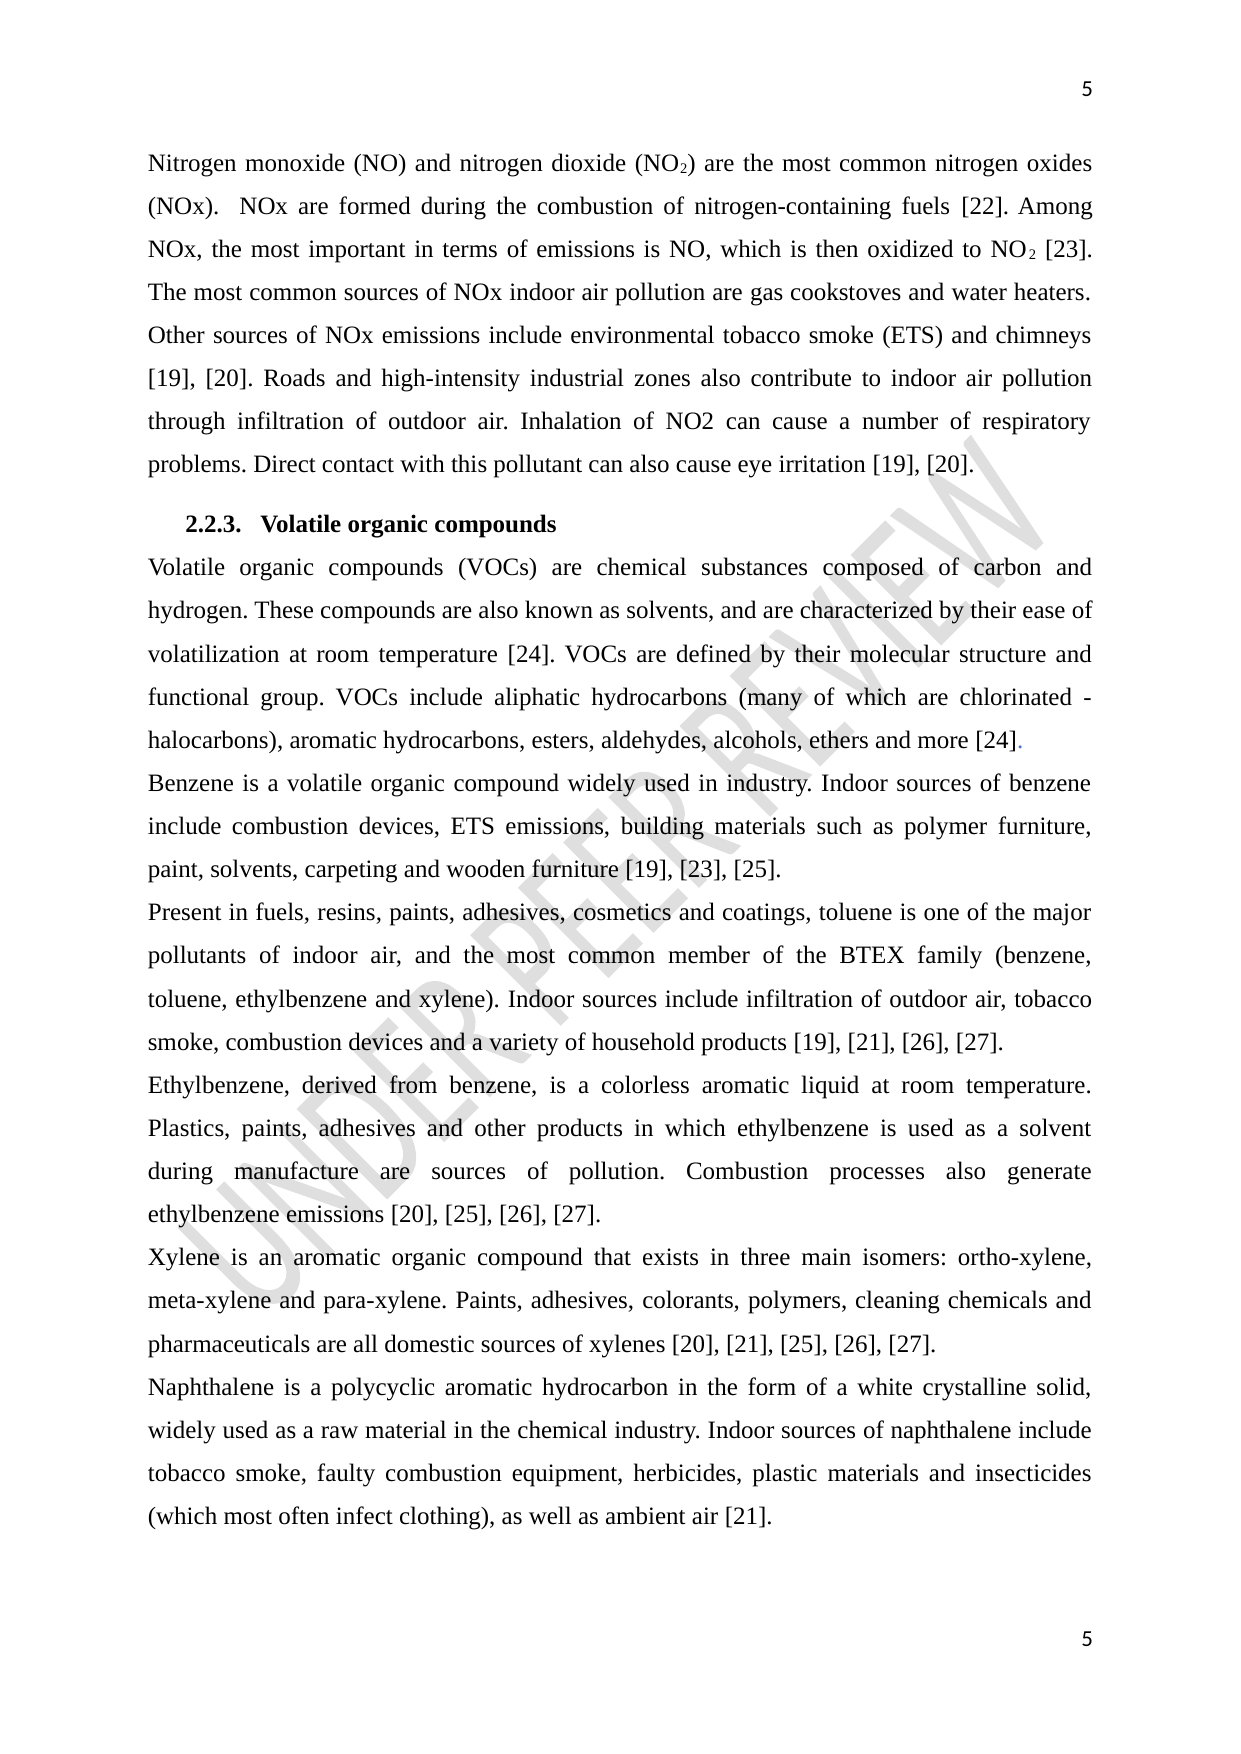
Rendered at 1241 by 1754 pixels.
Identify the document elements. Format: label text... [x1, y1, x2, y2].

text Present in fuels, resins, paints, adhesives, cosmetics and coatings, toluene is one of the major pollutants of indoor air, and the most common member of the BTEX family (benzene, toluene, ethylbenzene and xylene). Indoor sources include infiltration of outdoor air, tobacco smoke, combustion devices and a variety of household products [19], [21], [26], [27]. [148, 897, 1093, 1056]
text Volatile organic compounds (VOCs) are chemical substances composed of carbon and hydrogen. These compounds are also known as solvents, and are characterized by their ease of volatilization at room temperature [24]. VOCs are defined by their molecular structure and functional group. VOCs include aliphatic hydrocarbons (many of which are chlorinated - halocarbons), aromatic hydrocarbons, esters, aldehydes, alcohols, ethers and more [24]. [148, 552, 1093, 754]
text Ethylbenzene, derived from benzene, is a colorless aromatic liquid at room temperature. Plastics, paints, adhesives and other products in which ethylbenzene is used as a solvent during manufacture are sources of pollution. Combustion processes also generate ethylbenzene emissions [20], [25], [26], [27]. [148, 1070, 1093, 1228]
subtitle Volatile organic compounds [185, 509, 1093, 538]
text Benzene is a volatile organic compound widely used in industry. Indoor sources of benzene include combustion devices, ETS emissions, building materials such as polymer furniture, paint, solvents, carpeting and wooden furniture [19], [23], [25]. [148, 768, 1093, 883]
text Naphthalene is a polycyclic aromatic hydrocarbon in the form of a white crystalline solid, widely used as a raw material in the chemical industry. Indoor sources of naphthalene include tobacco smoke, faulty combustion equipment, herbicides, plastic materials and insecticides (which most often infect clothing), as well as ambient air [21]. [148, 1372, 1093, 1530]
text Nitrogen monoxide (NO) and nitrogen dioxide (NO2) are the most common nitrogen oxides (NOx). NOx are formed during the combustion of nitrogen-containing fuels [22]. Among NOx, the most important in terms of emissions is NO, which is then oxidized to NO2 [23]. The most common sources of NOx indoor air pollution are gas cookstoves and water heaters. Other sources of NOx emissions include environmental tobacco smoke (ETS) and chimneys [19], [20]. Roads and high-intensity industrial zones also contribute to indoor air pollution through infiltration of outdoor air. Inhalation of NO2 can cause a number of respiratory problems. Direct contact with this pollutant can also cause eye irritation [19], [20]. [148, 148, 1093, 478]
text Xylene is an aromatic organic compound that exists in three main isomers: ortho-xylene, meta-xylene and para-xylene. Paints, adhesives, colorants, polymers, cleaning chemicals and pharmaceuticals are all domestic sources of xylenes [20], [21], [25], [26], [27]. [148, 1242, 1093, 1357]
